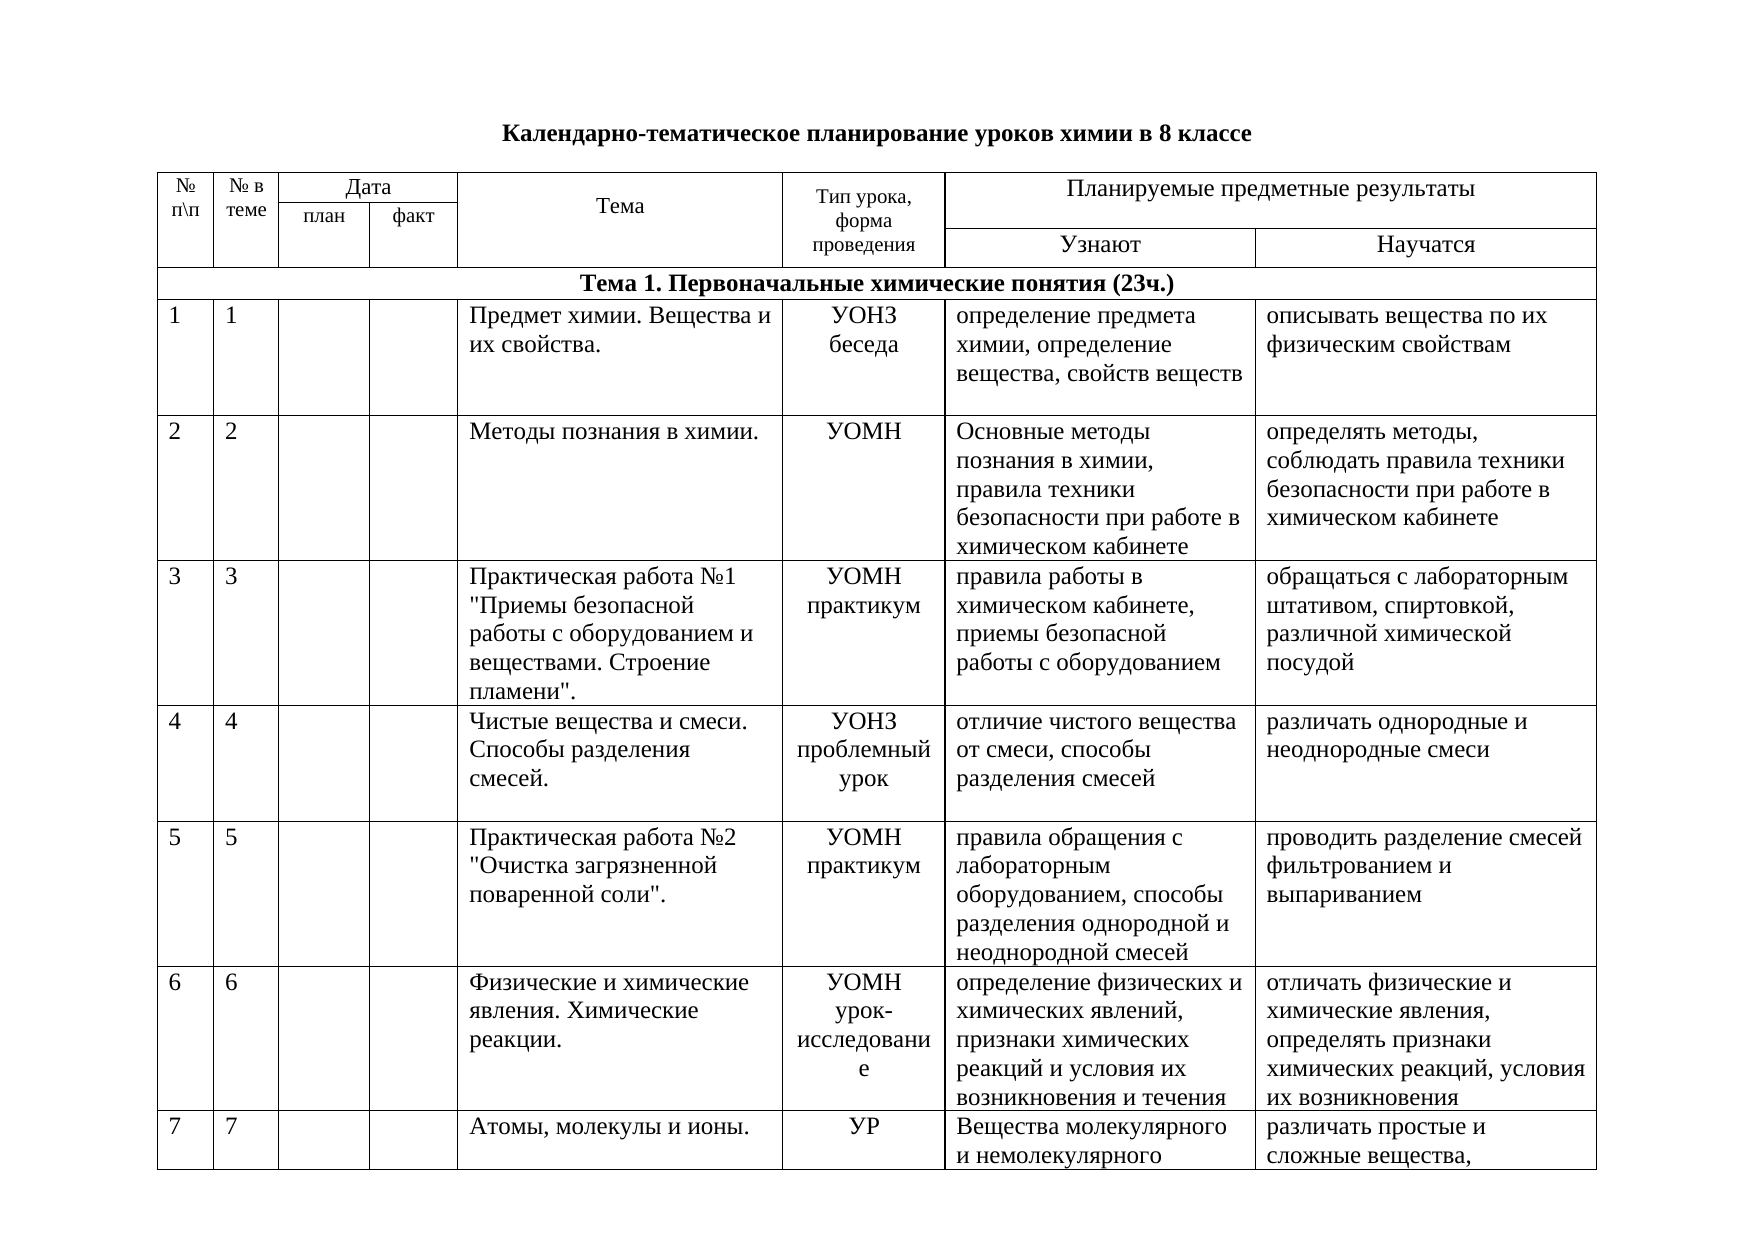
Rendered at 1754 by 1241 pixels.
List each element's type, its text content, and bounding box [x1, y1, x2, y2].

table_header Тип урока, форма проведения [783, 173, 944, 267]
table_cell Практическая работа №2 "Очистка загрязненной поваренной соли". [458, 822, 782, 966]
table_cell [279, 300, 369, 415]
table_cell Физические и химические явления. Химические реакции. [458, 967, 782, 1110]
table_cell отличать физические и химические явления, определять признаки химических реакций, условия их возникновения [1256, 967, 1596, 1110]
table_cell [370, 706, 457, 821]
table_cell УР [783, 1111, 944, 1169]
table_cell [279, 822, 369, 966]
table_cell проводить разделение смесей фильтрованием и выпариванием [1256, 822, 1596, 966]
table_cell [370, 967, 457, 1110]
table_cell 5 [158, 822, 213, 966]
table_cell Научатся [1256, 229, 1596, 267]
table_cell 4 [214, 706, 278, 821]
table_cell Практическая работа №1 "Приемы безопасной работы с оборудованием и веществами. Строение пламени". [458, 561, 782, 705]
table_cell 1 [158, 300, 213, 415]
table_cell [279, 416, 369, 560]
table_header Планируемые предметные результаты [946, 173, 1596, 228]
table_cell УОМН урок-исследование [783, 967, 944, 1110]
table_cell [458, 1111, 782, 1169]
table_cell правила работы в химическом кабинете, приемы безопасной работы с оборудованием [946, 561, 1255, 705]
table_cell УОМН практикум [783, 822, 944, 966]
table_header № в теме [214, 173, 278, 267]
table_header № п\п [158, 173, 213, 267]
table_cell [279, 1111, 369, 1169]
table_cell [1256, 1111, 1596, 1169]
table_header Дата [279, 173, 457, 202]
table_cell обращаться с лабораторным штативом, спиртовкой, различной химической посудой [1256, 561, 1596, 705]
table_cell 6 [214, 967, 278, 1110]
table_cell [370, 561, 457, 705]
table_cell [370, 416, 457, 560]
table_cell [279, 561, 369, 705]
table_cell Чистые вещества и смеси. Способы разделения смесей. [458, 706, 782, 821]
table_cell 6 [158, 967, 213, 1110]
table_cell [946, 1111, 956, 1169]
table_cell 7 [214, 1111, 278, 1169]
table_cell определение предмета химии, определение вещества, свойств веществ [946, 300, 1255, 415]
table_cell отличие чистого вещества от смеси, способы разделения смесей [946, 706, 1255, 821]
table_cell [279, 967, 369, 1110]
table_cell 5 [214, 822, 278, 966]
table_cell [370, 300, 457, 415]
table_cell определение физических и химических явлений, признаки химических реакций и условия их возникновения и течения [946, 967, 1255, 1110]
table_cell 3 [214, 561, 278, 705]
table_cell Методы познания в химии. [458, 416, 782, 560]
table_cell 7 [158, 1111, 213, 1169]
table_cell 2 [214, 416, 278, 560]
table_cell УОМН практикум [783, 561, 944, 705]
table_cell план [279, 203, 369, 267]
table_header Тема [458, 173, 782, 267]
table_cell [370, 822, 457, 966]
table_cell 3 [158, 561, 213, 705]
table_cell Основные методы познания в химии, правила техники безопасности при работе в химическом кабинете [946, 416, 1255, 560]
table_cell 2 [158, 416, 213, 560]
table_cell [370, 1111, 457, 1169]
table_cell определять методы, соблюдать правила техники безопасности при работе в химическом кабинете [1256, 416, 1596, 560]
table_cell Узнают [946, 229, 1255, 267]
table_cell Предмет химии. Вещества и их свойства. [458, 300, 782, 415]
text Календарно-тематическое планирование уроков химии в 8 классе [118, 118, 1636, 147]
table_cell факт [370, 203, 457, 267]
table_cell УОМН [783, 416, 944, 560]
table_cell [279, 706, 369, 821]
table_cell УОНЗ беседа [783, 300, 944, 415]
table_cell различать однородные и неоднородные смеси [1256, 706, 1596, 821]
table_cell 1 [214, 300, 278, 415]
table_cell 4 [158, 706, 213, 821]
table_cell описывать вещества по их физическим свойствам [1256, 300, 1596, 415]
table_cell правила обращения с лабораторным оборудованием, способы разделения однородной и неоднородной смесей [946, 822, 1255, 966]
table_cell Тема 1. Первоначальные химические понятия (23ч.) [158, 268, 1596, 299]
table_cell УОНЗ проблемный урок [783, 706, 944, 821]
